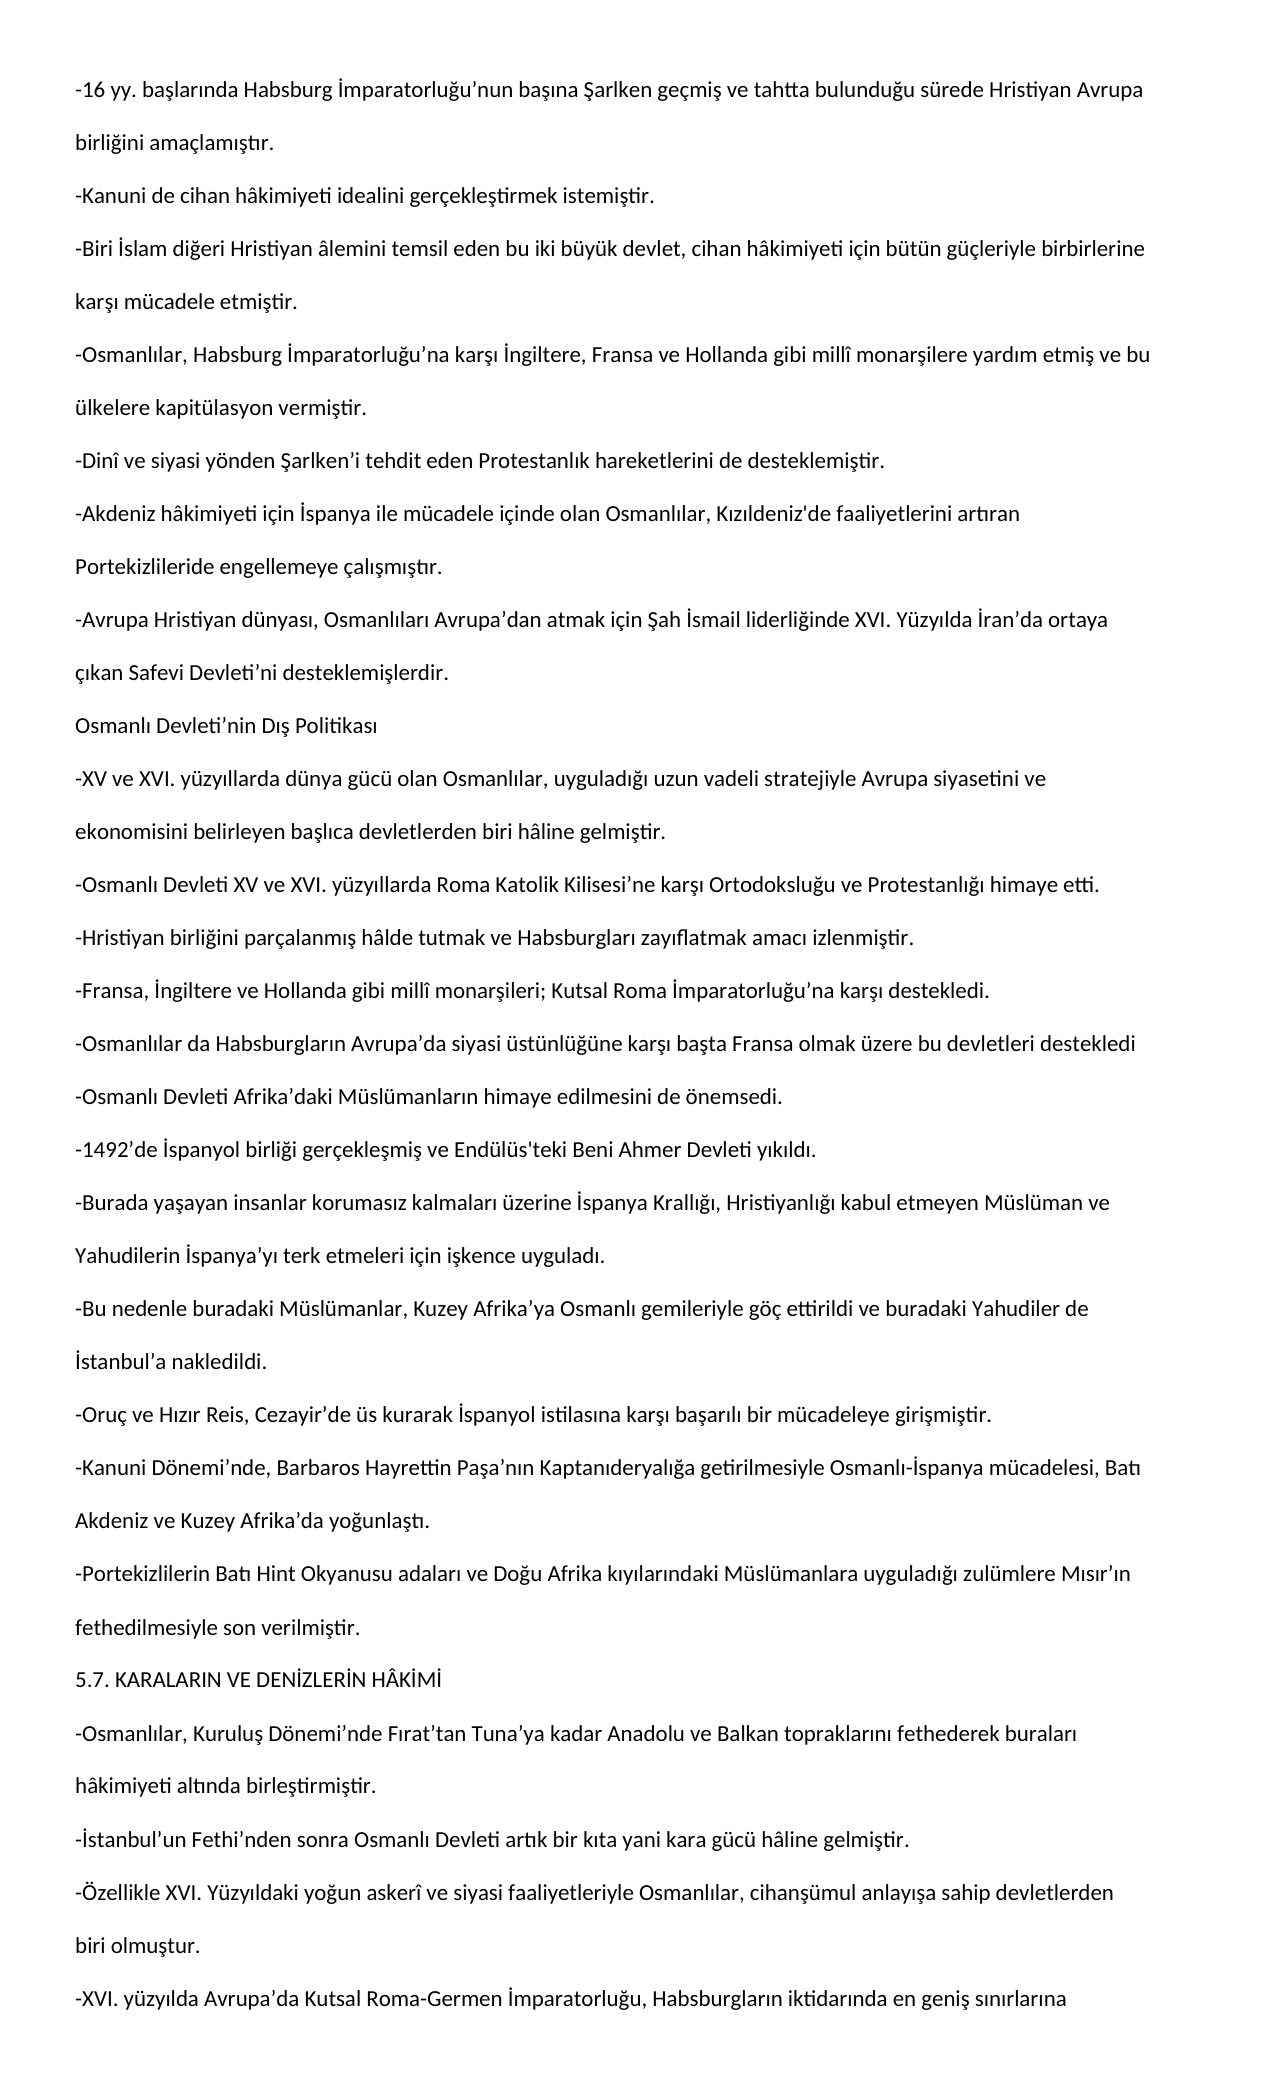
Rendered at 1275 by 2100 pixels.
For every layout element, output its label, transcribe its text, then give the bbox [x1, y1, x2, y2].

text -Avrupa Hristiyan dünyası, Osmanlıları Avrupa’dan atmak için Şah İsmail liderliğinde XVI. Yüzyılda İran’da ortaya [75, 605, 1200, 633]
text -Fransa, İngiltere ve Hollanda gibi millî monarşileri; Kutsal Roma İmparatorluğu’na karşı destekledi. [75, 976, 1200, 1004]
text -Kanuni Dönemi’nde, Barbaros Hayrettin Paşa’nın Kaptanıderyalığa getirilmesiyle Osmanlı-İspanya mücadelesi, Batı [75, 1453, 1200, 1482]
text -Dinî ve siyasi yönden Şarlken’i tehdit eden Protestanlık hareketlerini de desteklemiştir. [75, 446, 1200, 474]
text hâkimiyeti altında birleştirmiştir. [75, 1772, 1200, 1800]
text Yahudilerin İspanya’yı terk etmeleri için işkence uyguladı. [75, 1241, 1200, 1269]
text -1492’de İspanyol birliği gerçekleşmiş ve Endülüs'teki Beni Ahmer Devleti yıkıldı. [75, 1135, 1200, 1163]
text İstanbul’a nakledildi. [75, 1347, 1200, 1376]
text -XV ve XVI. yüzyıllarda dünya gücü olan Osmanlılar, uyguladığı uzun vadeli stratejiyle Avrupa siyasetini ve [75, 764, 1200, 792]
text -Özellikle XVI. Yüzyıldaki yoğun askerî ve siyasi faaliyetleriyle Osmanlılar, cihanşümul anlayışa sahip devletlerden [75, 1878, 1200, 1906]
text -Osmanlı Devleti XV ve XVI. yüzyıllarda Roma Katolik Kilisesi’ne karşı Ortodoksluğu ve Protestanlığı himaye etti. [75, 870, 1200, 898]
text karşı mücadele etmiştir. [75, 287, 1200, 315]
text -Hristiyan birliğini parçalanmış hâlde tutmak ve Habsburgları zayıflatmak amacı izlenmiştir. [75, 923, 1200, 951]
text -Osmanlılar da Habsburgların Avrupa’da siyasi üstünlüğüne karşı başta Fransa olmak üzere bu devletleri destekledi [75, 1029, 1200, 1057]
text -XVI. yüzyılda Avrupa’da Kutsal Roma-Germen İmparatorluğu, Habsburgların iktidarında en geniş sınırlarına [75, 1984, 1200, 2012]
text ekonomisini belirleyen başlıca devletlerden biri hâline gelmiştir. [75, 817, 1200, 845]
text -Kanuni de cihan hâkimiyeti idealini gerçekleştirmek istemiştir. [75, 181, 1200, 209]
text ülkelere kapitülasyon vermiştir. [75, 393, 1200, 421]
text 5.7. KARALARIN VE DENİZLERİN HÂKİMİ [75, 1666, 1200, 1694]
text çıkan Safevi Devleti’ni desteklemişlerdir. [75, 658, 1200, 686]
text -Osmanlılar, Habsburg İmparatorluğu’na karşı İngiltere, Fransa ve Hollanda gibi millî monarşilere yardım etmiş ve bu [75, 340, 1200, 368]
text -Akdeniz hâkimiyeti için İspanya ile mücadele içinde olan Osmanlılar, Kızıldeniz'de faaliyetlerini artıran [75, 499, 1200, 527]
text -Osmanlılar, Kuruluş Dönemi’nde Fırat’tan Tuna’ya kadar Anadolu ve Balkan topraklarını fethederek buraları [75, 1719, 1200, 1747]
text -Biri İslam diğeri Hristiyan âlemini temsil eden bu iki büyük devlet, cihan hâkimiyeti için bütün güçleriyle birbirlerine [75, 234, 1200, 262]
text -16 yy. başlarında Habsburg İmparatorluğu’nun başına Şarlken geçmiş ve tahtta bulunduğu sürede Hristiyan Avrupa [75, 75, 1200, 103]
text -İstanbul’un Fethi’nden sonra Osmanlı Devleti artık bir kıta yani kara gücü hâline gelmiştir. [75, 1825, 1200, 1853]
text -Osmanlı Devleti Afrika’daki Müslümanların himaye edilmesini de önemsedi. [75, 1082, 1200, 1110]
text Akdeniz ve Kuzey Afrika’da yoğunlaştı. [75, 1507, 1200, 1534]
text Portekizlileride engellemeye çalışmıştır. [75, 552, 1200, 580]
text -Portekizlilerin Batı Hint Okyanusu adaları ve Doğu Afrika kıyılarındaki Müslümanlara uyguladığı zulümlere Mısır’ın [75, 1559, 1200, 1588]
text -Burada yaşayan insanlar korumasız kalmaları üzerine İspanya Krallığı, Hristiyanlığı kabul etmeyen Müslüman ve [75, 1188, 1200, 1216]
text -Bu nedenle buradaki Müslümanlar, Kuzey Afrika’ya Osmanlı gemileriyle göç ettirildi ve buradaki Yahudiler de [75, 1294, 1200, 1322]
text Osmanlı Devleti’nin Dış Politikası [75, 711, 1200, 739]
text birliğini amaçlamıştır. [75, 128, 1200, 156]
text biri olmuştur. [75, 1931, 1200, 1959]
text -Oruç ve Hızır Reis, Cezayir’de üs kurarak İspanyol istilasına karşı başarılı bir mücadeleye girişmiştir. [75, 1401, 1200, 1428]
text fethedilmesiyle son verilmiştir. [75, 1613, 1200, 1641]
